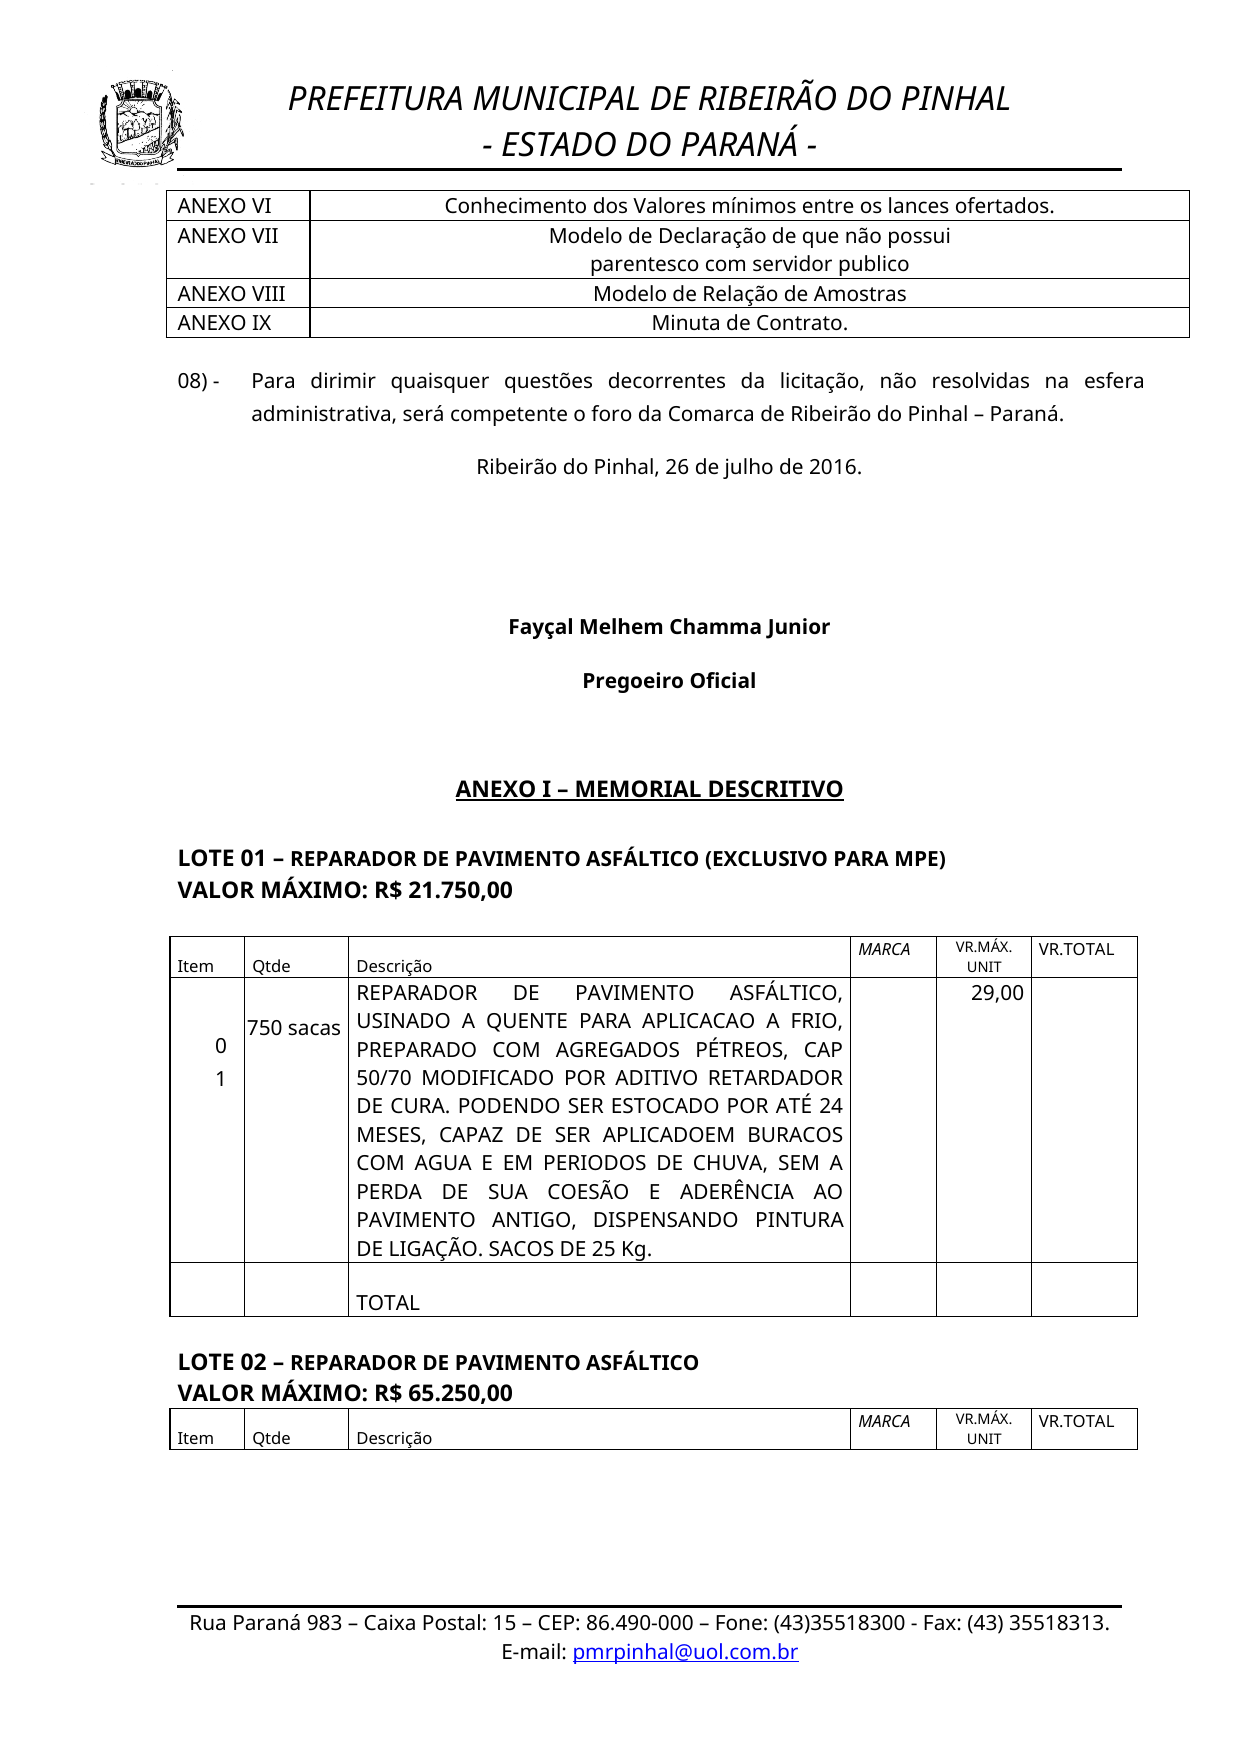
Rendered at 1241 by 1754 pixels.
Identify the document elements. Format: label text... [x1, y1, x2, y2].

table_header Item [171, 1409, 244, 1449]
table_header Qtde [245, 937, 348, 977]
text LOTE 02 – REPARADOR DE PAVIMENTO ASFÁLTICO [177, 1346, 1122, 1377]
table_cell 29,00 [937, 978, 1031, 1262]
picture [83, 65, 202, 185]
table_cell ANEXO VIII [167, 279, 309, 307]
text Fayçal Melhem Chamma Junior [177, 612, 1161, 641]
table_cell ANEXO IX [167, 308, 309, 337]
table_header MARCA [851, 937, 936, 977]
table_cell 01 [171, 978, 244, 1262]
table_header VR.TOTAL [1032, 1409, 1137, 1449]
table_cell [851, 1263, 936, 1316]
table_header Descrição [349, 937, 850, 977]
table_cell [851, 978, 936, 1262]
table_cell [1032, 1263, 1137, 1316]
table_cell Modelo de Relação de Amostras [311, 279, 1189, 307]
table_cell Modelo de Declaração de que não possui parentesco com servidor publico [311, 221, 1189, 278]
table_cell Conhecimento dos Valores mínimos entre os lances ofertados. [311, 191, 1189, 220]
table_cell ANEXO VII [167, 221, 309, 278]
text Ribeirão do Pinhal, 26 de julho de 2016. [177, 452, 1161, 481]
text VALOR MÁXIMO: R$ 21.750,00 [177, 873, 1122, 905]
table_cell [937, 1263, 1031, 1316]
table_header Descrição [349, 1409, 850, 1449]
table_cell Minuta de Contrato. [311, 308, 1189, 337]
text Pregoeiro Oficial [177, 666, 1161, 694]
table_cell ANEXO VI [167, 191, 309, 220]
table_cell [1032, 978, 1137, 1262]
text 08) - Para dirimir quaisquer questões decorrentes da licitação, não resolvidas na esfera administrativa, será competente o foro da Comarca de Ribeirão do Pinhal – Paraná. [177, 366, 1161, 427]
table_cell [171, 1263, 244, 1316]
table_cell 750 sacas [245, 978, 348, 1262]
table_header MARCA [851, 1409, 936, 1449]
title ANEXO I – MEMORIAL DESCRITIVO [177, 773, 1122, 804]
table_header Qtde [245, 1409, 348, 1449]
table_header VR.MÁX. UNIT [937, 937, 1031, 977]
table_cell TOTAL [349, 1263, 850, 1316]
table_header VR.TOTAL [1032, 937, 1137, 977]
table_cell [245, 1263, 348, 1316]
text VALOR MÁXIMO: R$ 65.250,00 [177, 1377, 1122, 1408]
table_header Item [171, 937, 244, 977]
text LOTE 01 – REPARADOR DE PAVIMENTO ASFÁLTICO (EXCLUSIVO PARA MPE) [177, 842, 1122, 873]
table_header VR.MÁX. UNIT [937, 1409, 1031, 1449]
